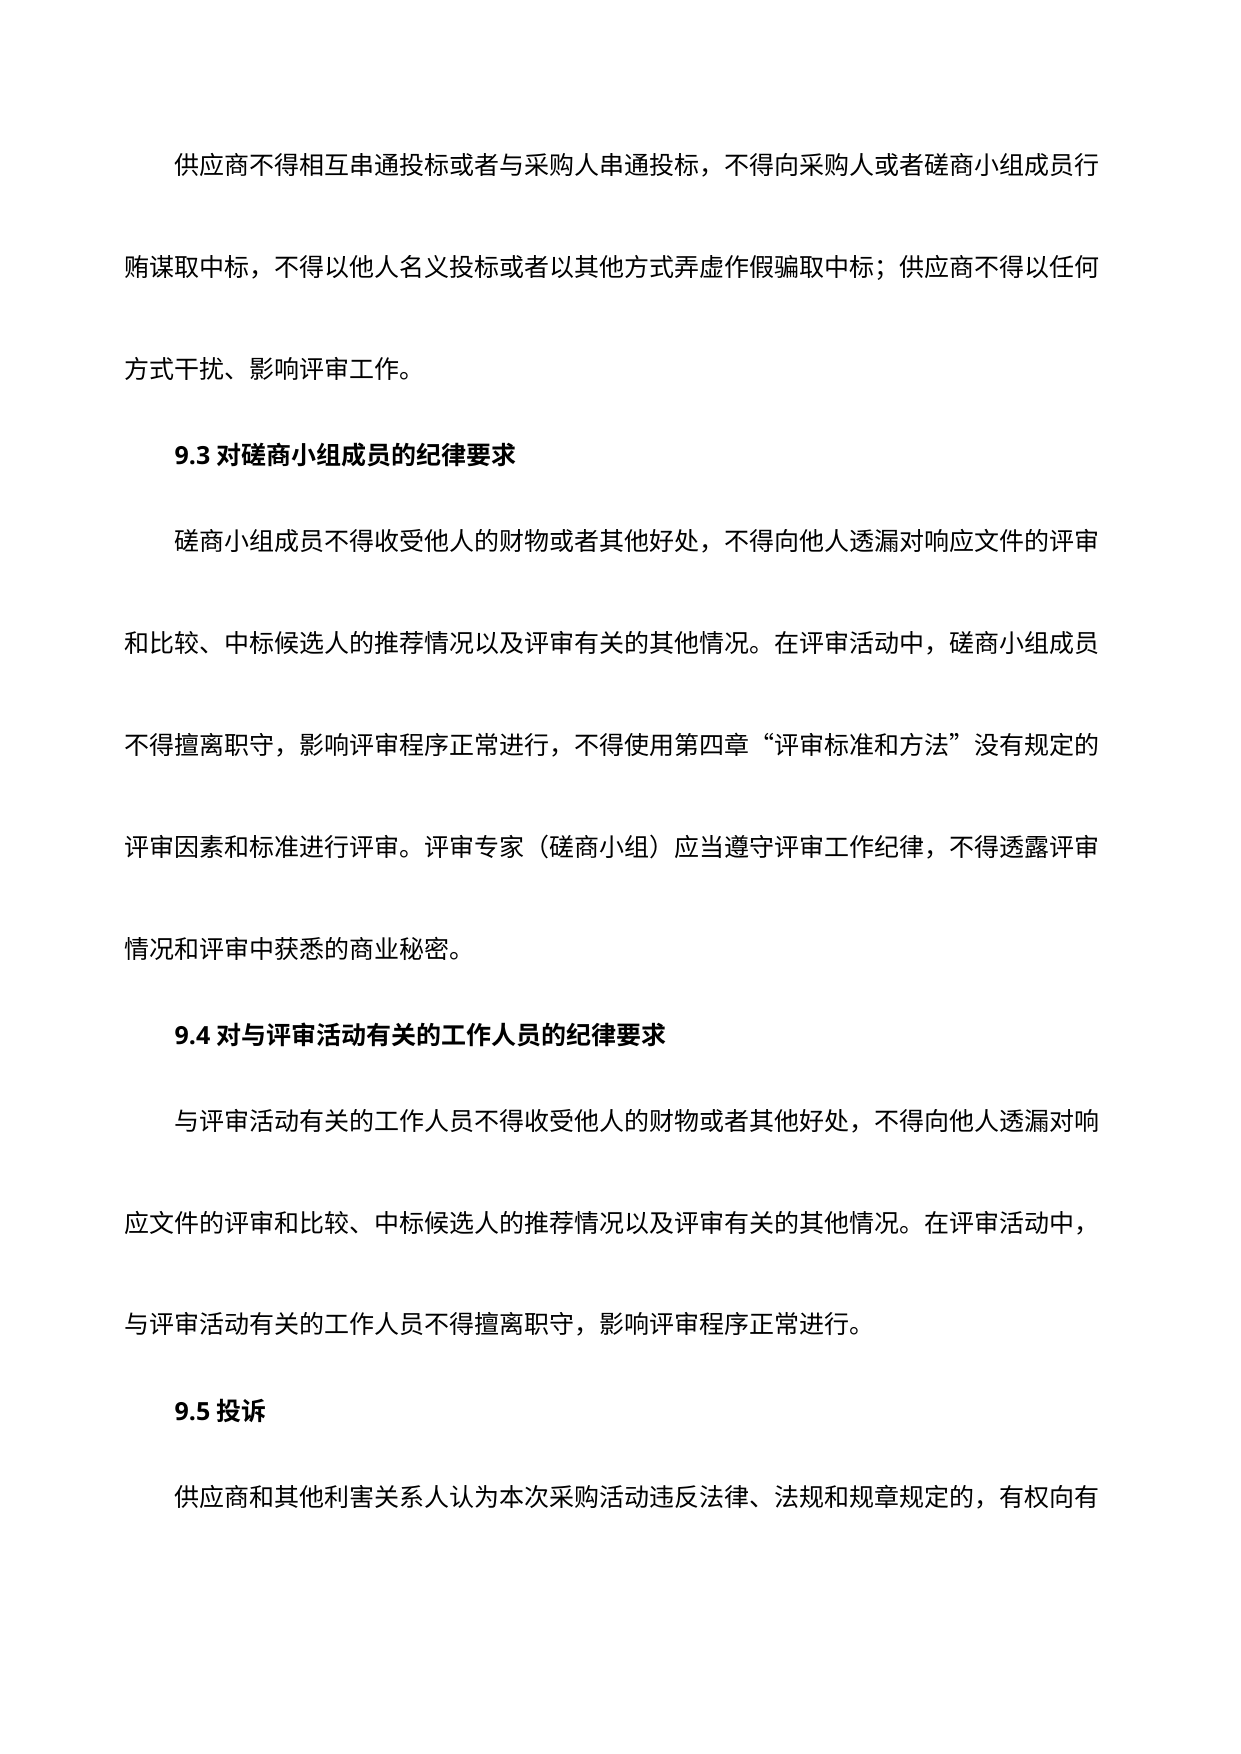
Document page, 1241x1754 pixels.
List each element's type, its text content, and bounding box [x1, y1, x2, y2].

text 磋商小组成员不得收受他人的财物或者其他好处，不得向他人透漏对响应文件的评审和比较、中标候选人的推荐情况以及评审有关的其他情况。在评审活动中，磋商小组成员不得擅离职守，影响评审程序正常进行，不得使用第四章“评审标准和方法”没有规定的评审因素和标准进行评审。评审专家（磋商小组）应当遵守评审工作纪律，不得透露评审情况和评审中获悉的商业秘密。 [124, 506, 1116, 981]
text 9.4 对与评审活动有关的工作人员的纪律要求 [124, 999, 1116, 1067]
text 9.3 对磋商小组成员的纪律要求 [124, 420, 1116, 488]
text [124, 1461, 1116, 1529]
text 供应商不得相互串通投标或者与采购人串通投标，不得向采购人或者磋商小组成员行贿谋取中标，不得以他人名义投标或者以其他方式弄虚作假骗取中标；供应商不得以任何方式干扰、影响评审工作。 [124, 130, 1116, 402]
text 与评审活动有关的工作人员不得收受他人的财物或者其他好处，不得向他人透漏对响应文件的评审和比较、中标候选人的推荐情况以及评审有关的其他情况。在评审活动中，与评审活动有关的工作人员不得擅离职守，影响评审程序正常进行。 [124, 1085, 1116, 1357]
text 9.5 投诉 [124, 1375, 1116, 1443]
